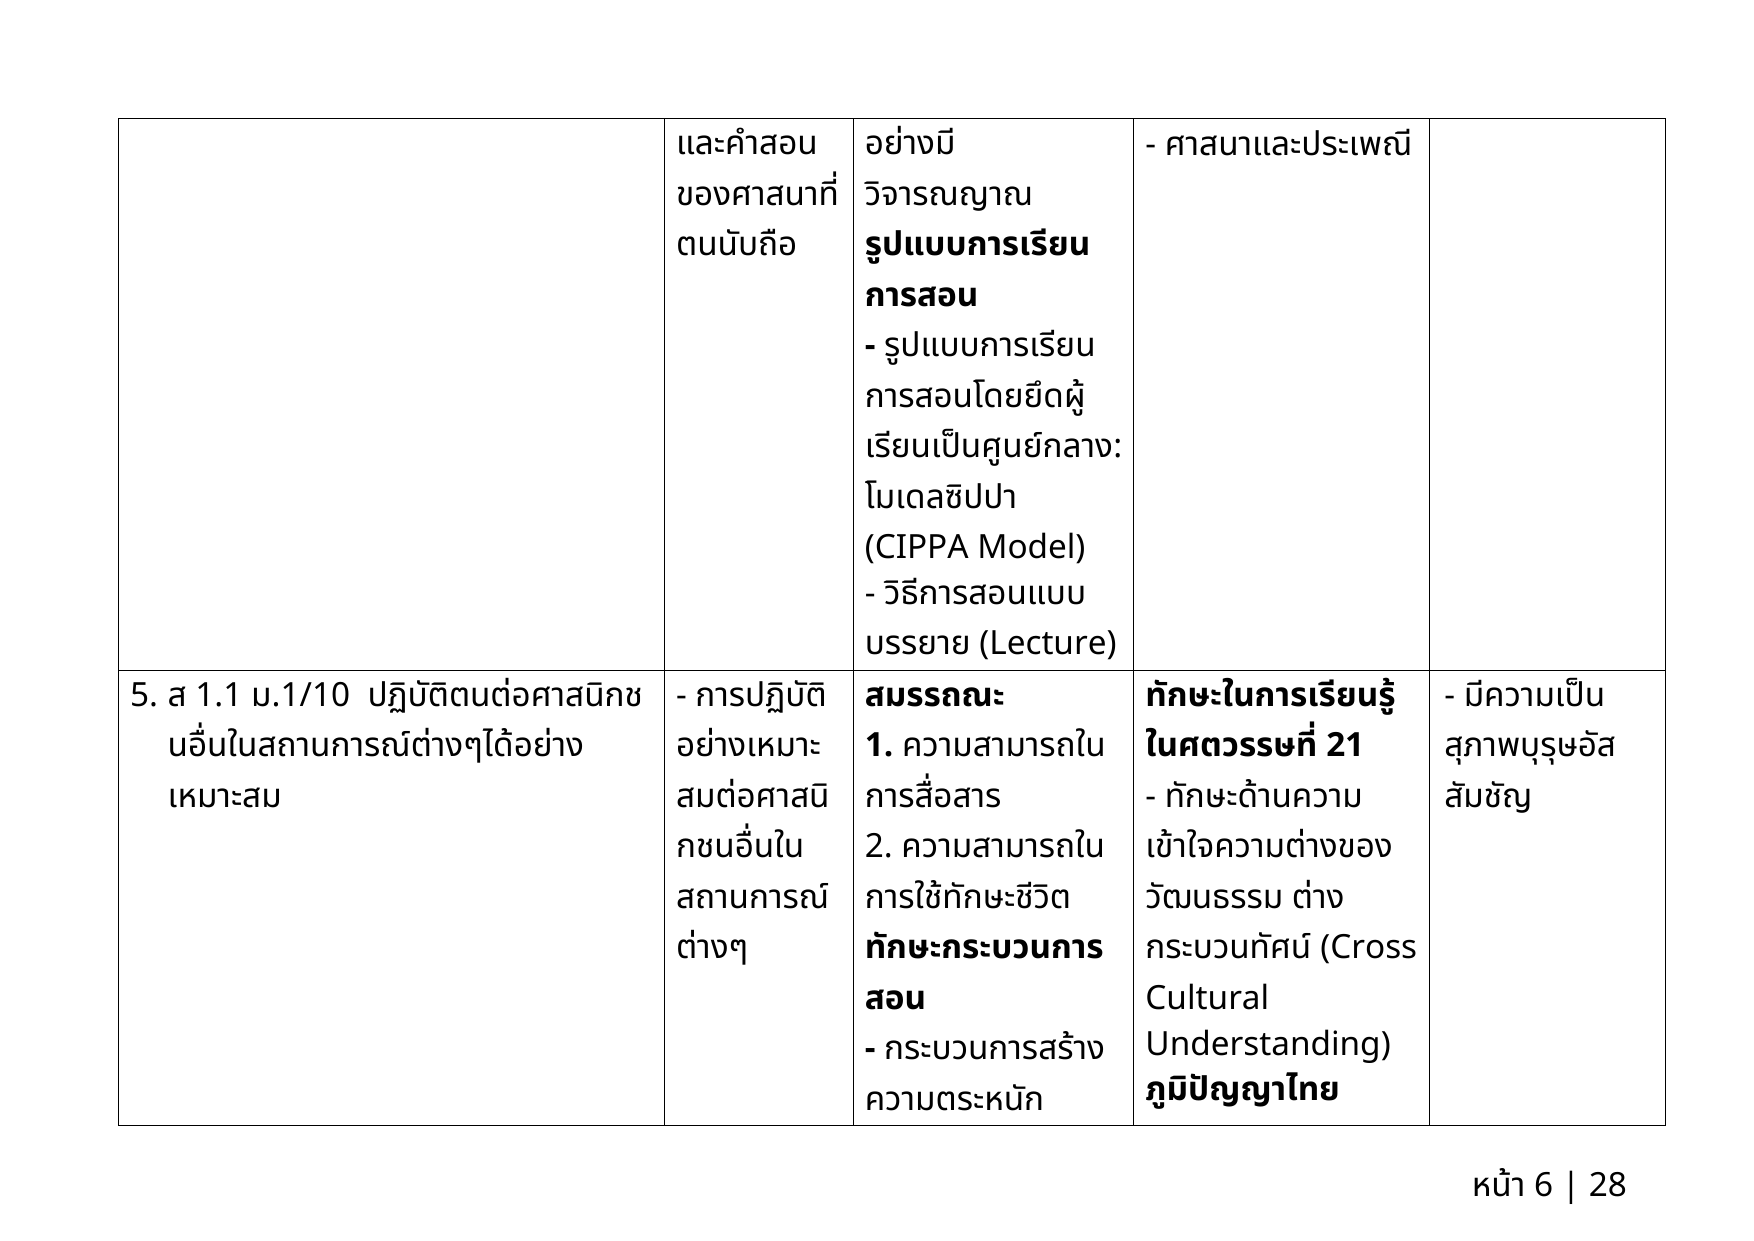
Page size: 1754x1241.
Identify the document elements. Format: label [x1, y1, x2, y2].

table_cell [1134, 119, 1429, 670]
table_cell [1134, 671, 1429, 1125]
table_cell [1430, 119, 1665, 670]
table_cell [119, 671, 664, 1125]
table_cell [1430, 671, 1665, 1125]
table_cell [665, 119, 853, 670]
table_cell [854, 119, 1133, 670]
table_cell [854, 671, 1133, 1125]
table_cell [665, 671, 853, 1125]
table_cell [119, 119, 664, 670]
